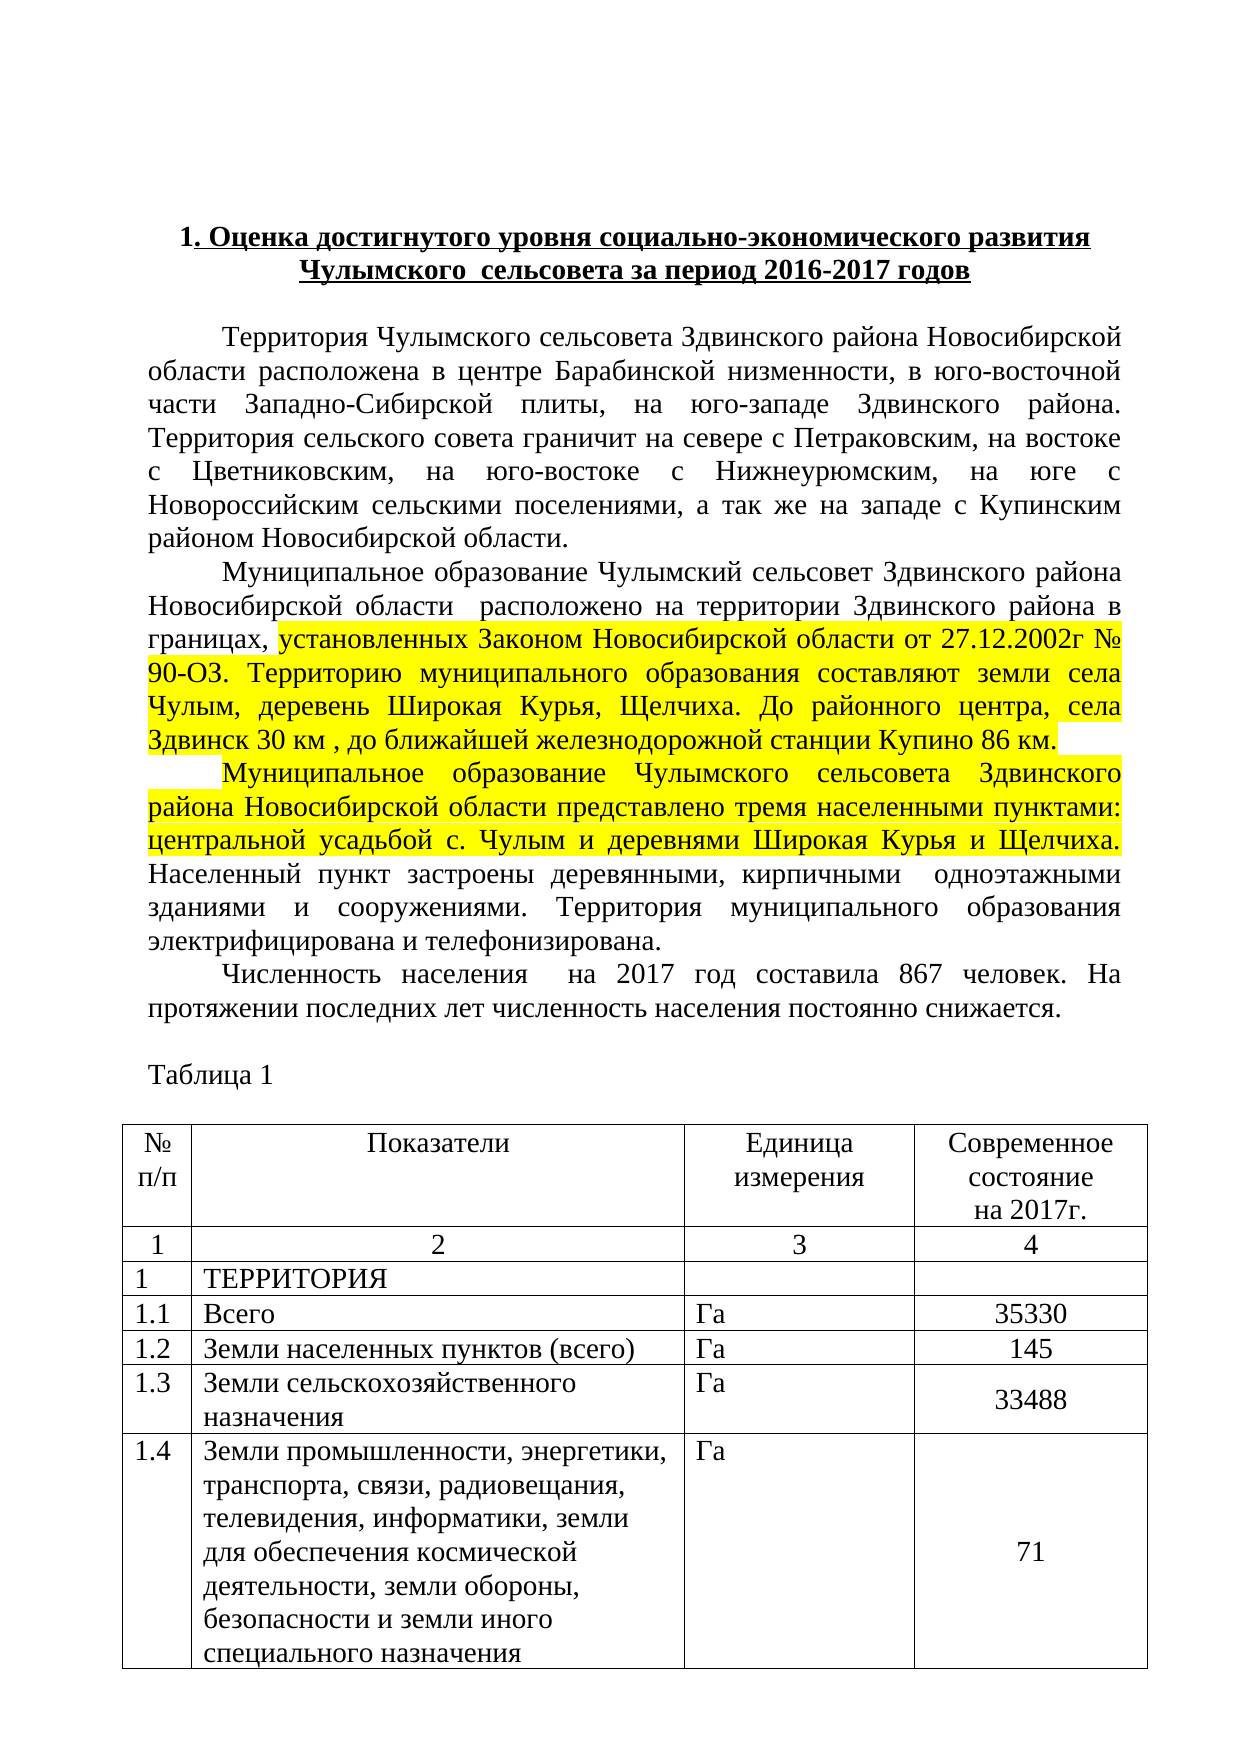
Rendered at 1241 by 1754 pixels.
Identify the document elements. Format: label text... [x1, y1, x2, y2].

table_header Современное состояние на 2017г. [915, 1125, 1147, 1226]
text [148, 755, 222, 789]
table_cell 1 [123, 1227, 191, 1261]
table_cell Земли промышленности, энергетики, транспорта, связи, радиовещания, телевидения, информатики, земли для обеспечения космической деятельности, земли обороны, безопасности и земли иного специального назначения [192, 1434, 684, 1668]
table_cell 1.2 [123, 1331, 191, 1364]
table_cell 4 [915, 1227, 1147, 1261]
text 1. Оценка достигнутого уровня социально-экономического развития Чулымского сельсовета за период 2016-2017 годов [148, 219, 1122, 286]
text Муниципальное образование Чулымского сельсовета Здвинского района Новосибирской области представлено тремя населенными пунктами: центральной усадьбой с. Чулым и деревнями Широкая Курья и Щелчиха. Населенный пункт застроены деревянными, кирпичными одноэтажными зданиями и сооружениями. Территория муниципального образования электрифицирована и телефонизирована. [148, 856, 1122, 957]
text Территория Чулымского сельсовета Здвинского района Новосибирской области расположена в центре Барабинской низменности, в юго-восточной части Западно-Сибирской плиты, на юго-западе Здвинского района. Территория сельского совета граничит на севере с Петраковским, на востоке с Цветниковским, на юго-востоке с Нижнеурюмским, на юге с Новороссийским сельскими поселениями, а так же на западе с Купинским районом Новосибирской области. [148, 319, 1122, 554]
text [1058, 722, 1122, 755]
text Таблица 1 [148, 1024, 1122, 1091]
table_cell [915, 1262, 1147, 1295]
table_header Единица измерения [685, 1125, 914, 1226]
table_cell Га [685, 1434, 914, 1668]
table_cell 1.3 [123, 1365, 191, 1432]
table_cell Га [685, 1331, 914, 1364]
table_cell 145 [915, 1331, 1147, 1364]
table_header Показатели [192, 1125, 684, 1226]
table_cell Га [685, 1296, 914, 1330]
table_cell Всего [192, 1296, 684, 1330]
table_cell 3 [685, 1227, 914, 1261]
table_cell 35330 [915, 1296, 1147, 1330]
table_cell 33488 [915, 1365, 1147, 1432]
text Муниципальное образование Чулымский сельсовет Здвинского района Новосибирской области расположено на территории Здвинского района в границах, установленных Законом Новосибирской области от 27.12.2002г № 90-ОЗ. Территорию муниципального образования составляют земли села Чулым, деревень Широкая Курья, Щелчиха. До районного центра, села Здвинск , до ближайшей железнодорожной станции Купино . [148, 554, 1122, 655]
table_cell 1.1 [123, 1296, 191, 1330]
table_header № п/п [123, 1125, 191, 1226]
table_cell Земли населенных пунктов (всего) [192, 1331, 684, 1364]
text Численность населения на 2017 год составила 867 человек. На протяжении последних лет численность населения постоянно снижается. [148, 957, 1122, 1024]
table_cell 2 [192, 1227, 684, 1261]
table_cell Земли сельскохозяйственного назначения [192, 1365, 684, 1432]
table_cell Га [685, 1365, 914, 1432]
table_cell 1.4 [123, 1434, 191, 1668]
table_cell 1 [123, 1262, 191, 1295]
table_cell ТЕРРИТОРИЯ [192, 1262, 684, 1295]
table_cell 71 [915, 1434, 1147, 1668]
table_cell [685, 1262, 914, 1295]
